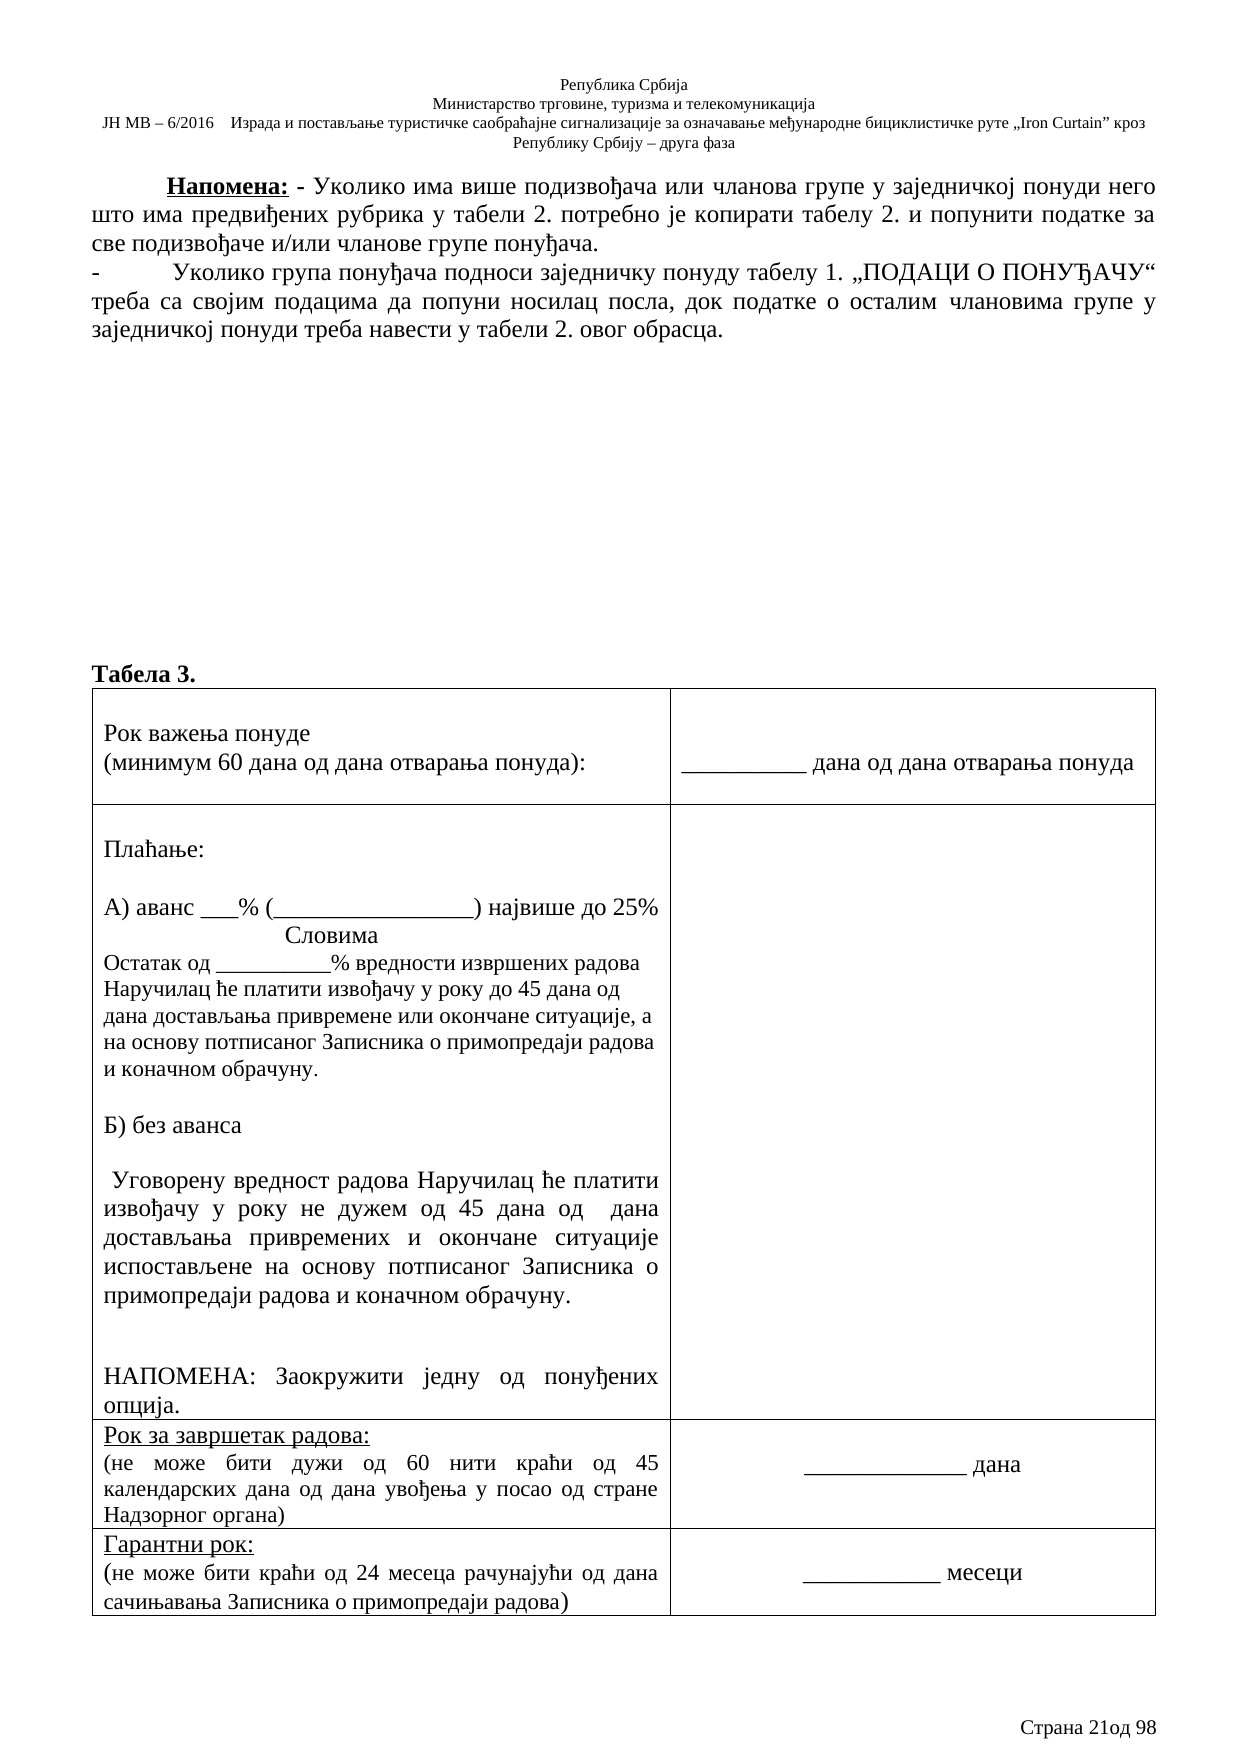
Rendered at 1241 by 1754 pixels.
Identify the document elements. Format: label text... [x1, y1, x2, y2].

list Уколико група понуђача подноси заједничку понуду табелу 1. „ПОДАЦИ О ПОНУЂАЧУ“ треба са својим подацима да попуни носилац посла, док податке о осталим члановима групе у заједничкој понуди треба навести у табели 2. овог обрасца. [91, 257, 1156, 343]
table_cell Рок за завршетак радова: (не може бити дужи од 60 нити краћи од 45 календарских дана од дана увођења у посао од стране Надзорног органа) [93, 1420, 670, 1528]
table_cell ___________ месеци [671, 1529, 1155, 1615]
text Напомена: - Уколико има више подизвођача или чланова групе у заједничкој понуди него што има предвиђених рубрика у табели 2. потребно је копирати табелу 2. и попунити податке за све подизвођаче и/или чланове групе понуђача. [91, 171, 1156, 257]
table_header Рок важења понуде (минимум 60 дана од дана отварања понуда): [93, 689, 670, 804]
table_cell Гарантни рок: (не може бити краћи од 24 месеца рачунајући од дана сачињавања Записника о примопредаји радова) [93, 1529, 670, 1615]
table_cell _____________ дана [671, 1420, 1155, 1528]
text Табела 3. [91, 659, 1156, 688]
table_cell Плаћање: А) аванс ___% (________________) највише до 25% Словима Остатак од __________% вредности извршених радова Наручилац ће платити извођачу у року до 45 дана од дана достављања привремене или окончане ситуације, а на основу потписаног Записника о примопредаји радова и коначном обрачуну. Б) без аванса Уговорену вредност радова Наручилац ће платити извођачу у року не дужем од 45 дана од дана достављања привремених и окончане ситуације испостављене на основу потписаног Записника о примопредаји радова и коначном обрачуну. НАПОМЕНА: Заокружити једну од понуђених опција. [93, 805, 670, 1419]
table_header __________ дана од дана отварања понуда [671, 689, 1155, 804]
table_cell [671, 805, 1155, 1419]
